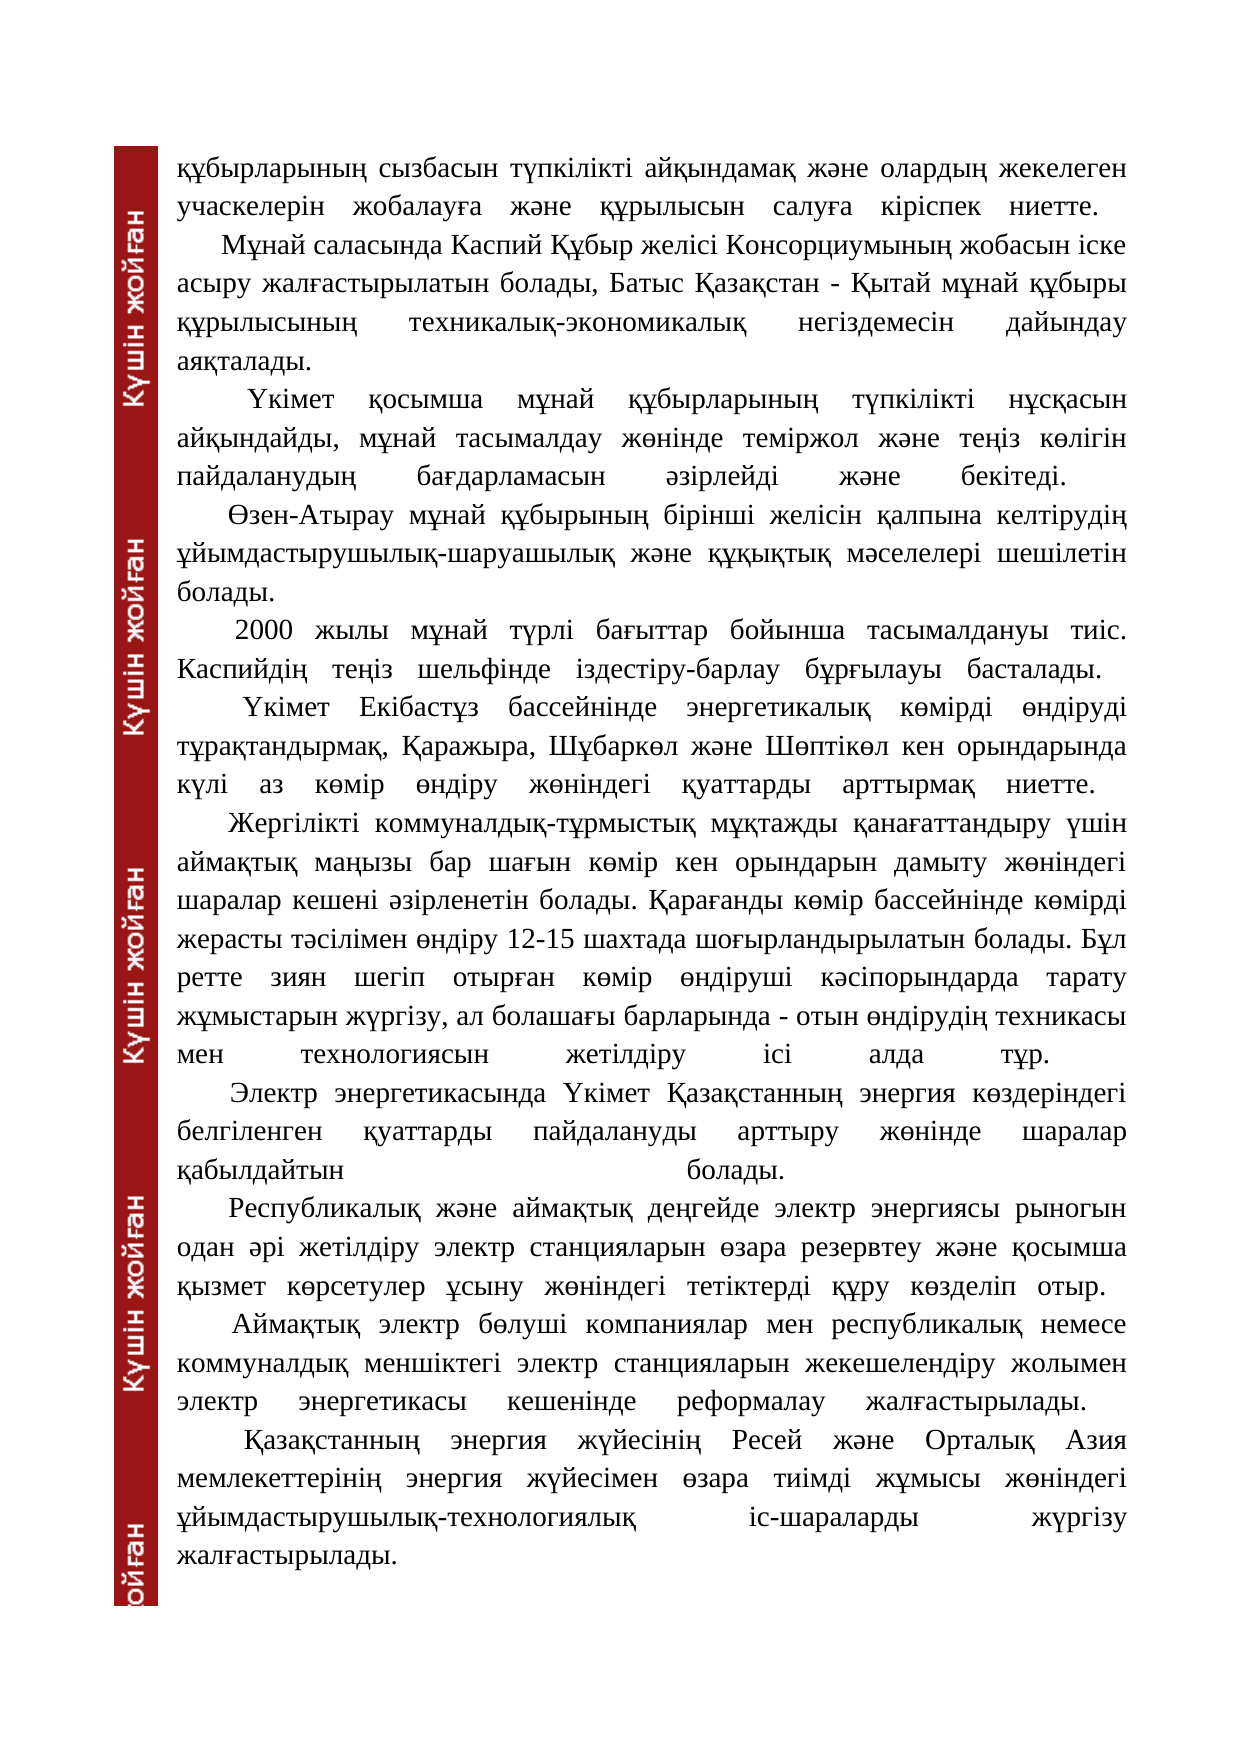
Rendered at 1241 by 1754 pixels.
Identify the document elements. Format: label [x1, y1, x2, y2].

picture [114, 146, 158, 150]
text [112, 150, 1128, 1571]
picture [114, 1571, 158, 1606]
